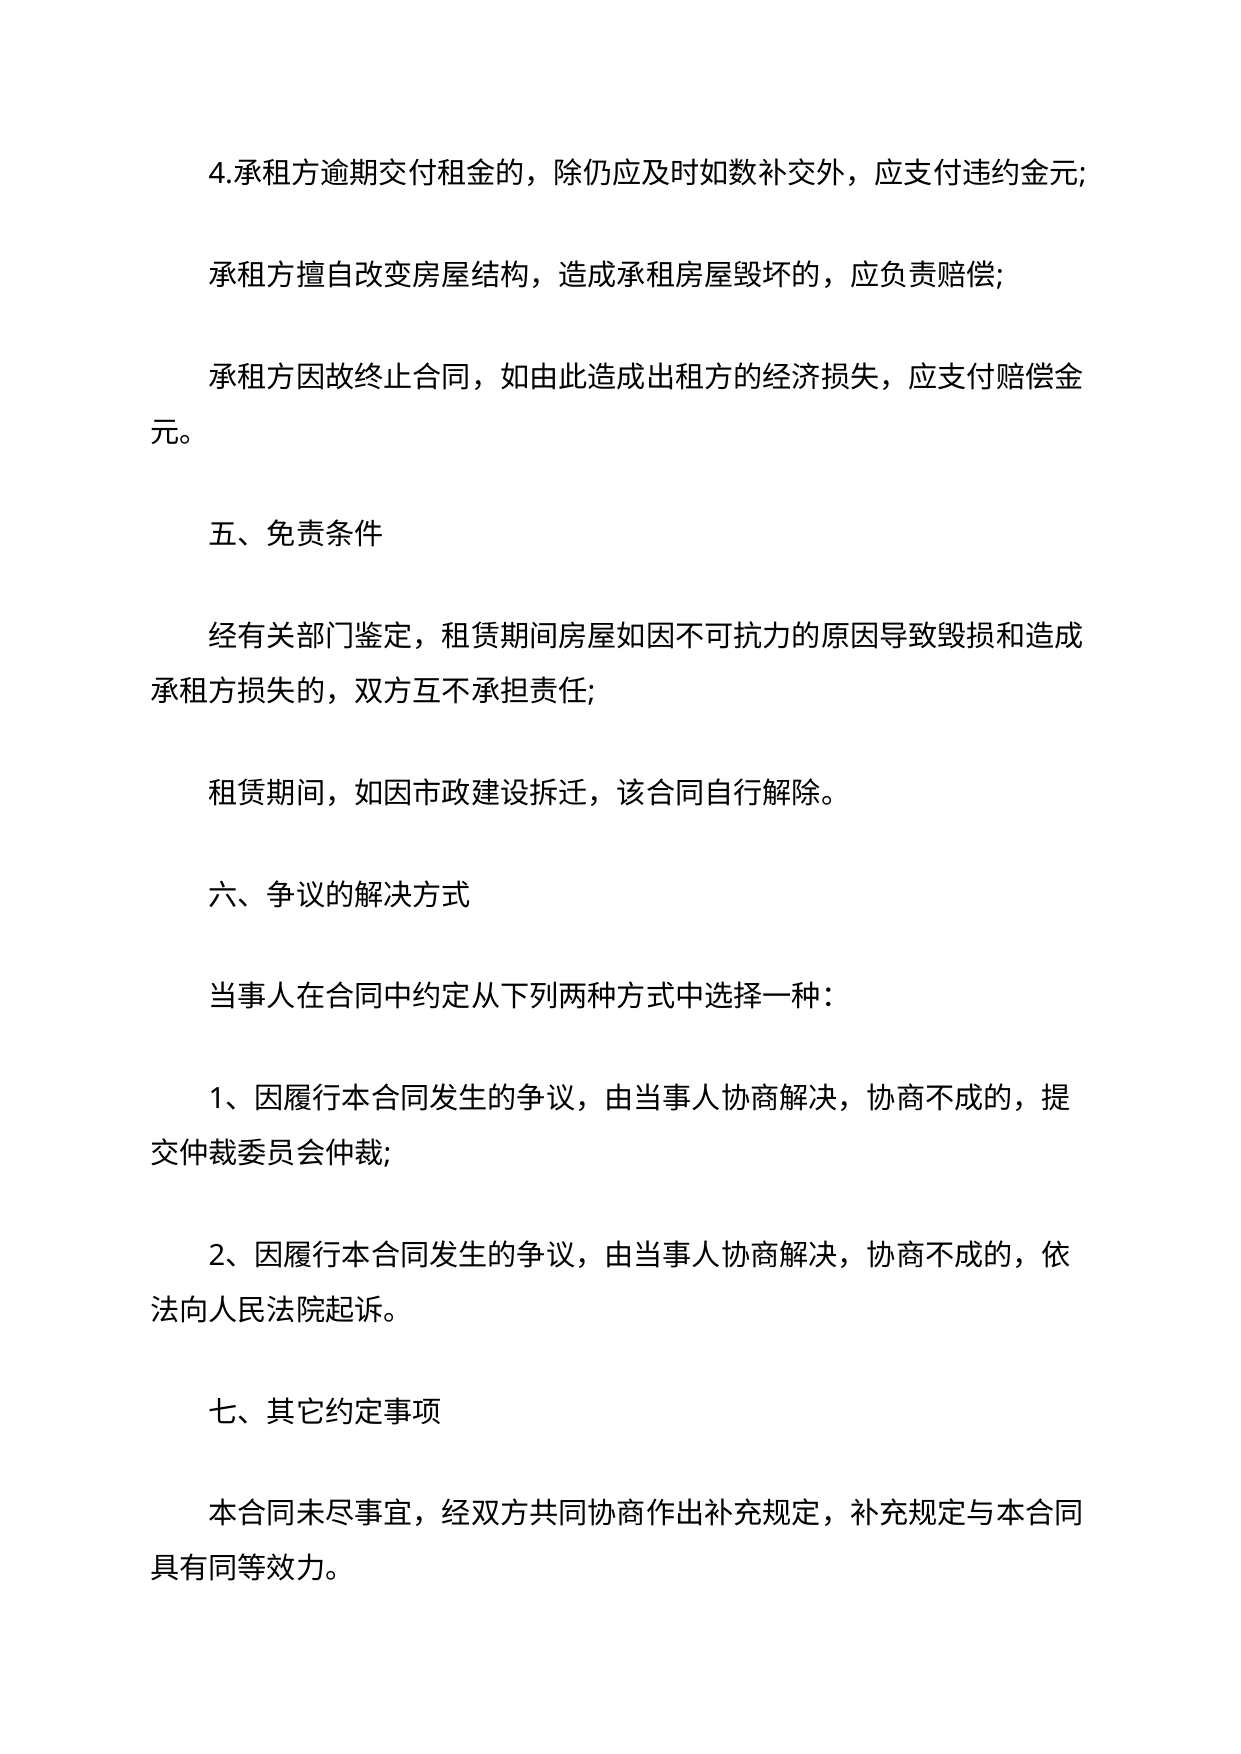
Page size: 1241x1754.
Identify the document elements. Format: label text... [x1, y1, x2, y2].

text 当事人在合同中约定从下列两种方式中选择一种： [150, 973, 1090, 1015]
text 1、因履行本合同发生的争议，由当事人协商解决，协商不成的，提交仲裁委员会仲裁; [150, 1074, 1090, 1172]
text 经有关部门鉴定，租赁期间房屋如因不可抗力的原因导致毁损和造成承租方损失的，双方互不承担责任; [150, 612, 1090, 710]
text 4.承租方逾期交付租金的，除仍应及时如数补交外，应支付违约金元; [150, 150, 1090, 192]
text 七、其它约定事项 [150, 1388, 1090, 1431]
text 五、免责条件 [150, 511, 1090, 553]
text 承租方因故终止合同，如由此造成出租方的经济损失，应支付赔偿金元。 [150, 354, 1090, 451]
text 本合同未尽事宜，经双方共同协商作出补充规定，补充规定与本合同具有同等效力。 [150, 1490, 1090, 1587]
text 租赁期间，如因市政建设拆迁，该合同自行解除。 [150, 769, 1090, 812]
text 承租方擅自改变房屋结构，造成承租房屋毁坏的，应负责赔偿; [150, 252, 1090, 294]
text 六、争议的解决方式 [150, 871, 1090, 913]
text 2、因履行本合同发生的争议，由当事人协商解决，协商不成的，依法向人民法院起诉。 [150, 1232, 1090, 1329]
